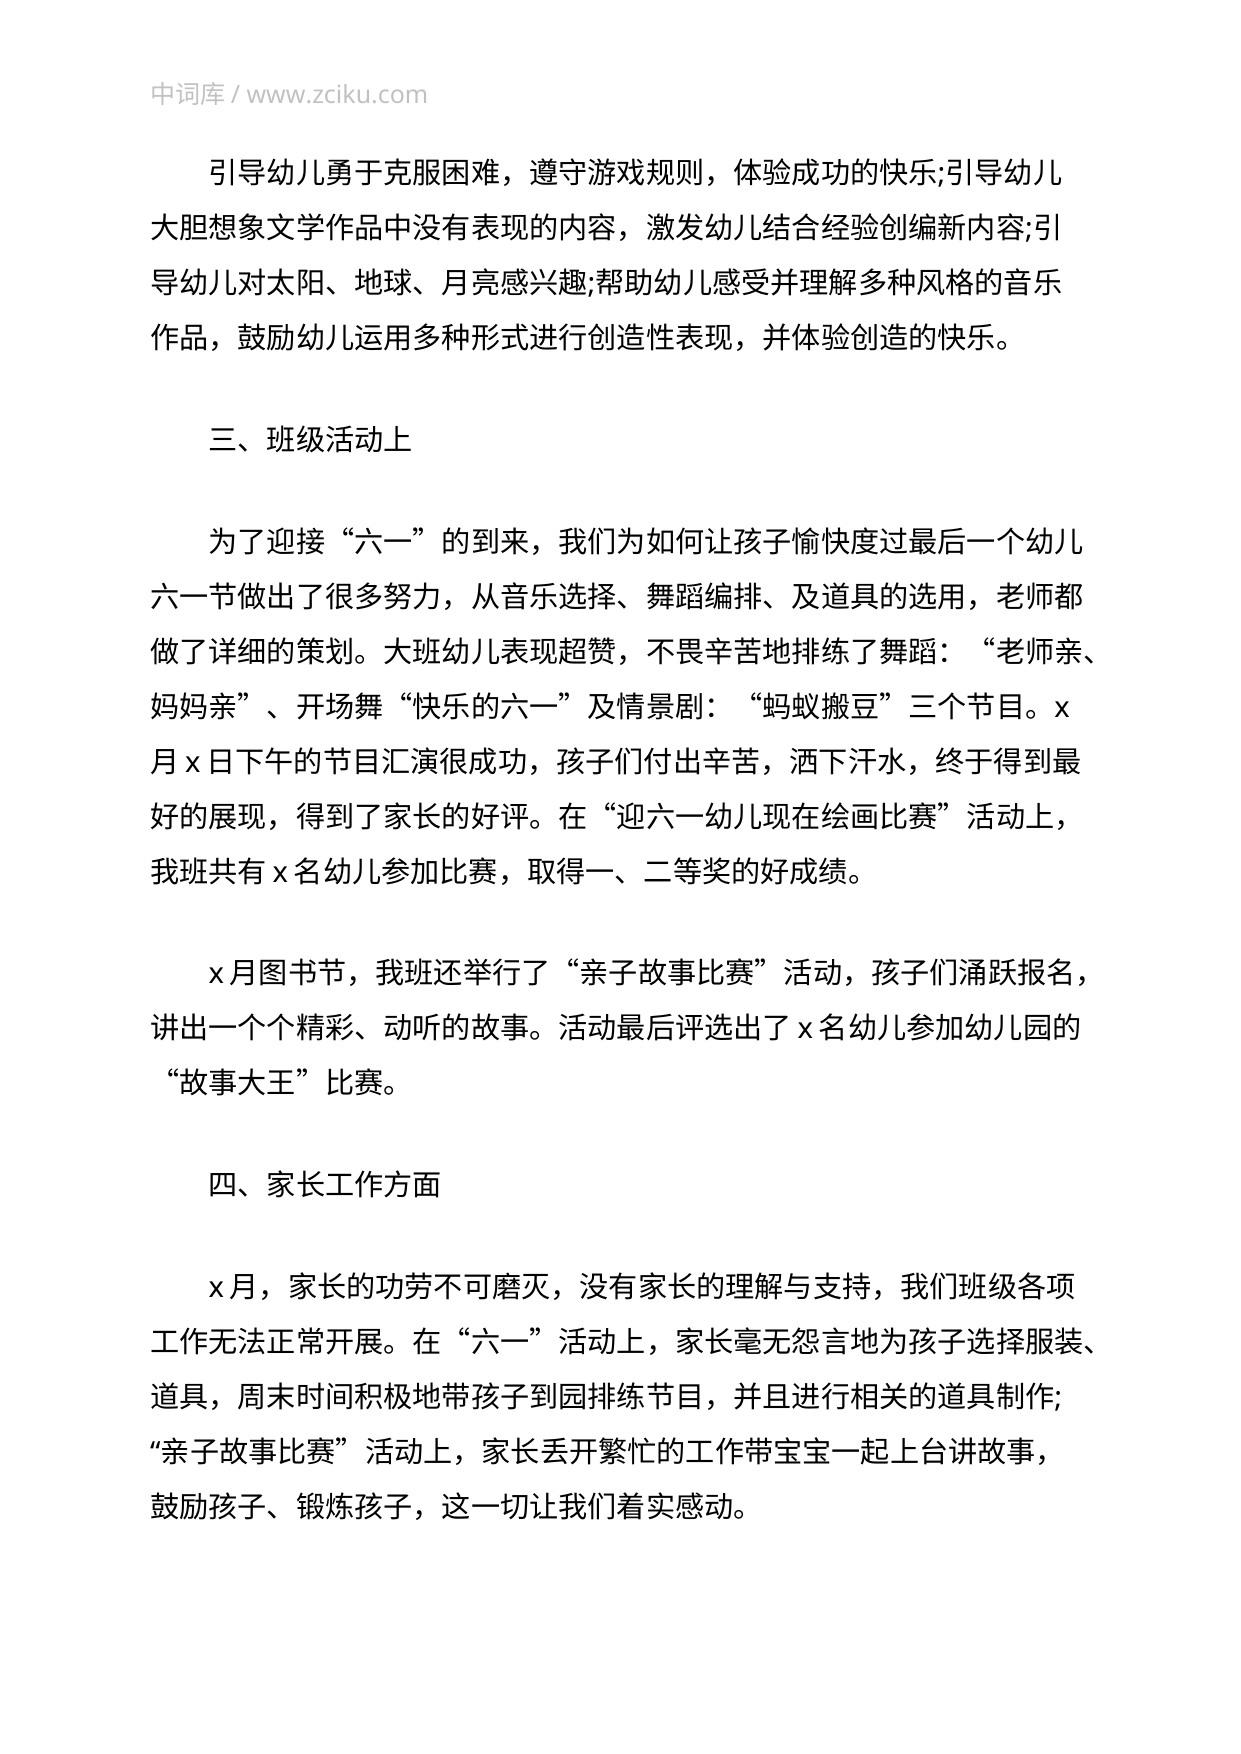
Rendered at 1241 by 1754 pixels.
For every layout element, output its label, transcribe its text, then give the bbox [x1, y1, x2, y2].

text x月，家长的功劳不可磨灭，没有家长的理解与支持，我们班级各项工作无法正常开展。在“六一”活动上，家长毫无怨言地为孩子选择服装、道具，周末时间积极地带孩子到园排练节目，并且进行相关的道具制作;“亲子故事比赛”活动上，家长丢开繁忙的工作带宝宝一起上台讲故事，鼓励孩子、锻炼孩子，这一切让我们着实感动。 [150, 1264, 1090, 1526]
text 四、家长工作方面 [150, 1162, 1090, 1204]
text 为了迎接“六一”的到来，我们为如何让孩子愉快度过最后一个幼儿六一节做出了很多努力，从音乐选择、舞蹈编排、及道具的选用，老师都做了详细的策划。大班幼儿表现超赞，不畏辛苦地排练了舞蹈：“老师亲、妈妈亲”、开场舞“快乐的六一”及情景剧：“蚂蚁搬豆”三个节目。x月x日下午的节目汇演很成功，孩子们付出辛苦，洒下汗水，终于得到最好的展现，得到了家长的好评。在“迎六一幼儿现在绘画比赛”活动上，我班共有x名幼儿参加比赛，取得一、二等奖的好成绩。 [150, 518, 1090, 891]
text 三、班级活动上 [150, 417, 1090, 459]
text 引导幼儿勇于克服困难，遵守游戏规则，体验成功的快乐;引导幼儿大胆想象文学作品中没有表现的内容，激发幼儿结合经验创编新内容;引导幼儿对太阳、地球、月亮感兴趣;帮助幼儿感受并理解多种风格的音乐作品，鼓励幼儿运用多种形式进行创造性表现，并体验创造的快乐。 [150, 150, 1090, 357]
text x月图书节，我班还举行了“亲子故事比赛”活动，孩子们涌跃报名，讲出一个个精彩、动听的故事。活动最后评选出了x名幼儿参加幼儿园的“故事大王”比赛。 [150, 950, 1090, 1102]
